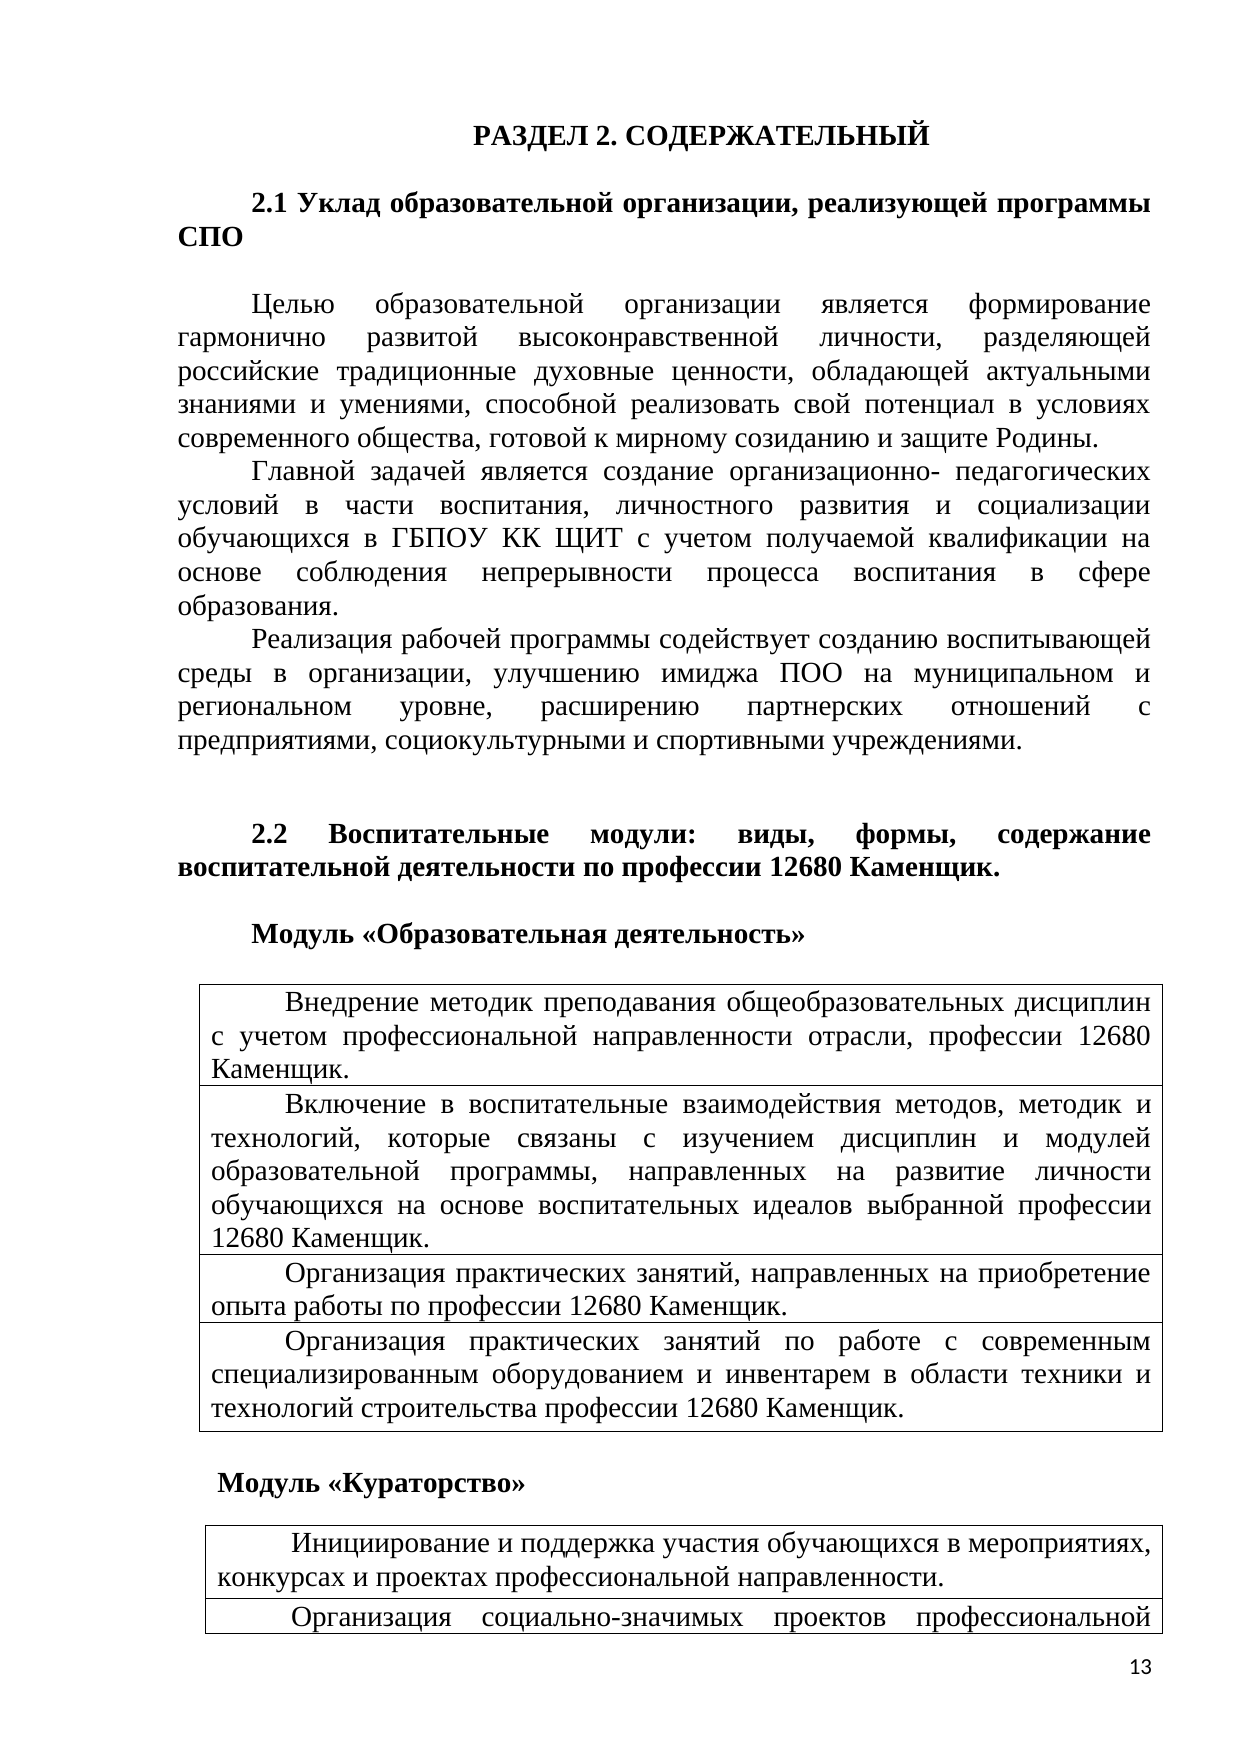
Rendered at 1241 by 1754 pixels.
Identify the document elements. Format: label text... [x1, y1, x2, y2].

text 2.1 Уклад образовательной организации, реализующей программы СПО [177, 185, 1152, 252]
text 2.2 Воспитательные модули: виды, формы, содержание воспитательной деятельности по профессии 12680 Каменщик. [177, 816, 1152, 883]
table_cell Включение в воспитательные взаимодействия методов, методик и технологий, которые связаны с изучением дисциплин и модулей образовательной программы, направленных на развитие личности обучающихся на основе воспитательных идеалов выбранной профессии 12680 Каменщик. [200, 1086, 1162, 1254]
table_cell Организация практических занятий по работе с современным специализированным оборудованием и инвентарем в области техники и технологий строительства профессии 12680 Каменщик. [200, 1323, 1162, 1431]
text Главной задачей является создание организационно- педагогических условий в части воспитания, личностного развития и социализации обучающихся в ГБПОУ КК ЩИТ с учетом получаемой квалификации на основе соблюдения непрерывности процесса воспитания в сфере образования. [177, 453, 1152, 621]
text РАЗДЕЛ 2. СОДЕРЖАТЕЛЬНЫЙ [177, 118, 1152, 152]
table_cell Организация практических занятий, направленных на приобретение опыта работы по профессии 12680 Каменщик. [200, 1255, 1162, 1322]
text Целью образовательной организации является формирование гармонично развитой высоконравственной личности, разделяющей российские традиционные духовные ценности, обладающей актуальными знаниями и умениями, способной реализовать свой потенциал в условиях современного общества, готовой к мирному созиданию и защите Родины. [177, 286, 1152, 453]
table_header Внедрение методик преподавания общеобразовательных дисциплин с учетом профессиональной направленности отрасли, профессии 12680 Каменщик. [200, 985, 1162, 1085]
table_header Инициирование и поддержка участия обучающихся в мероприятиях, конкурсах и проектах профессиональной направленности. [206, 1526, 1162, 1598]
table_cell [206, 1599, 1162, 1633]
text Модуль «Кураторство» [217, 1465, 1152, 1499]
text Реализация рабочей программы содействует созданию воспитывающей среды в организации, улучшению имиджа ПОО на муниципальном и региональном уровне, расширению партнерских отношений с предприятиями, социокультурными и спортивными учреждениями. [177, 621, 1152, 755]
text Модуль «Образовательная деятельность» [177, 916, 1152, 950]
